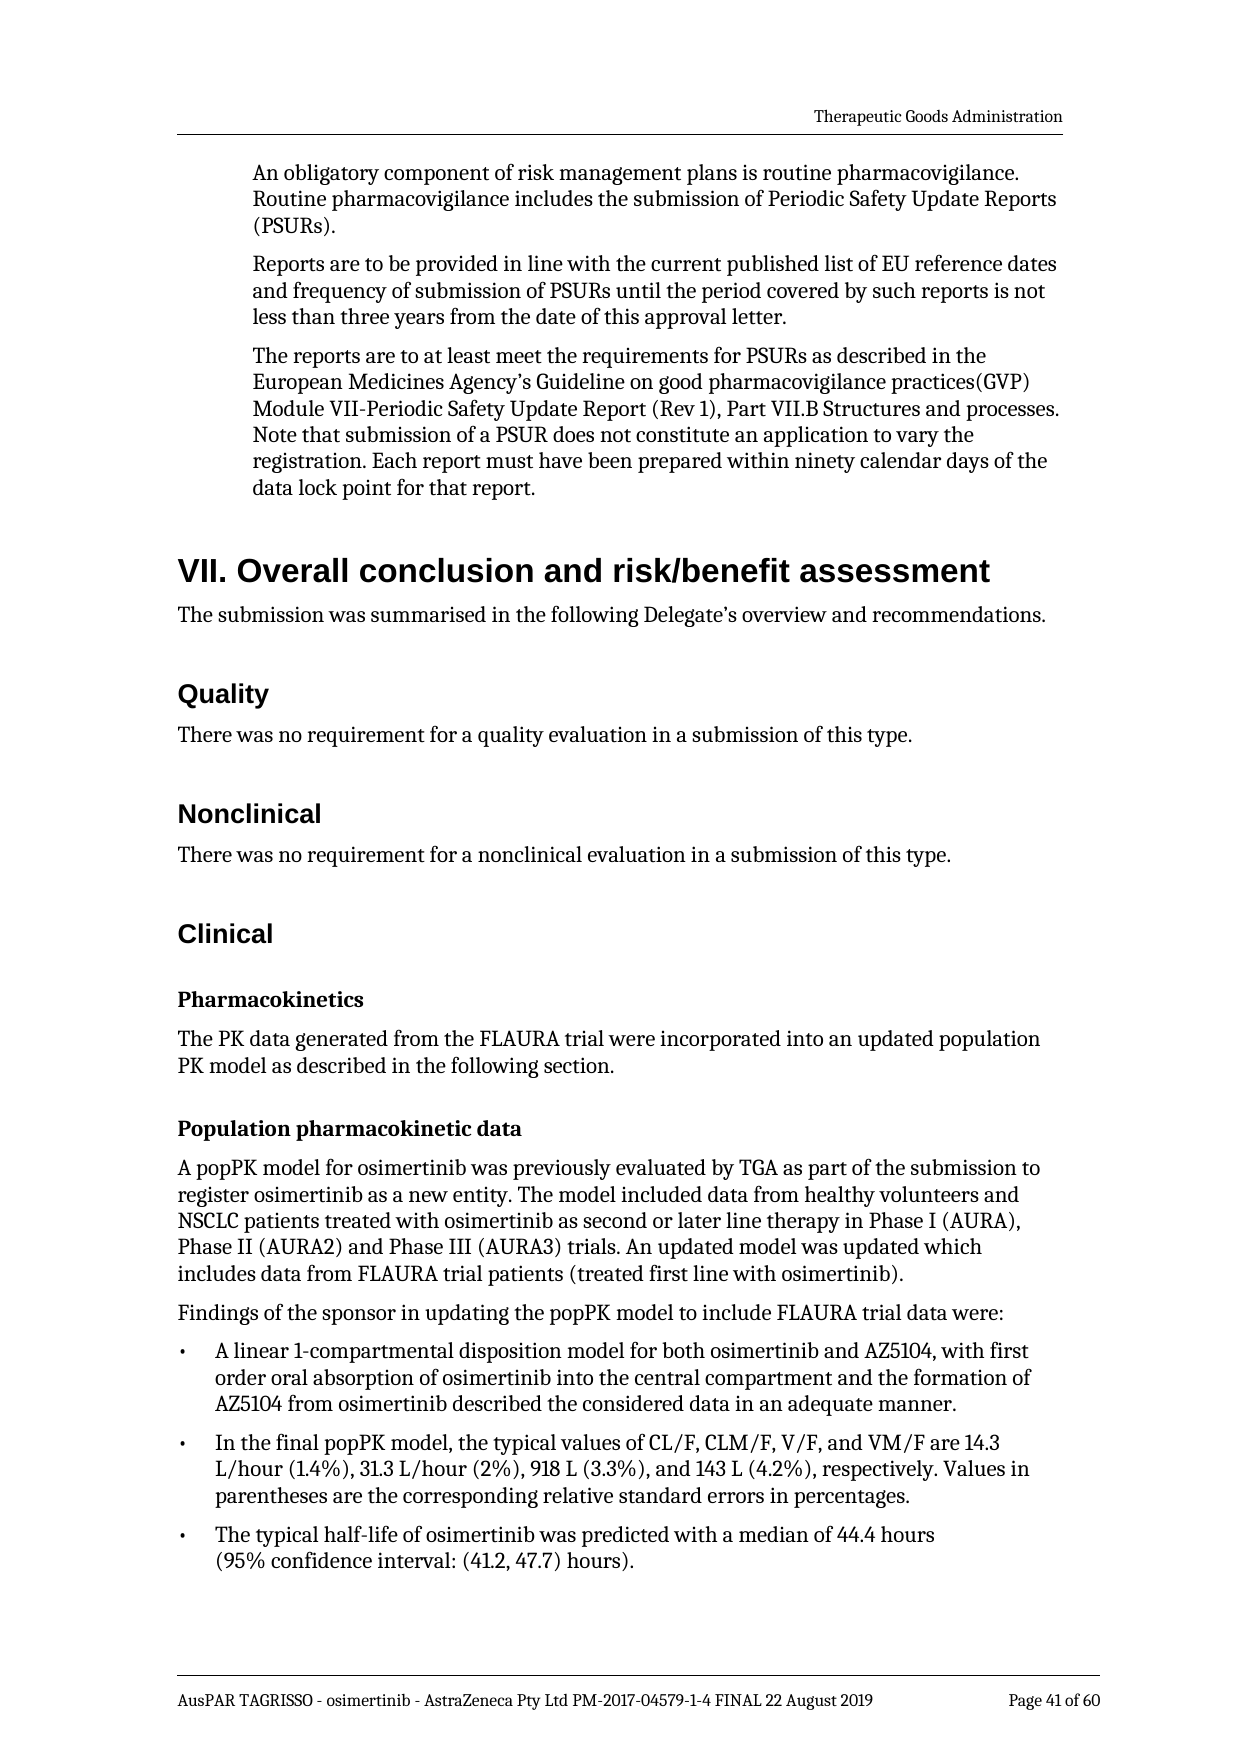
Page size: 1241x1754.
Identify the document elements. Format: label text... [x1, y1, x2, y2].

text An obligatory component of risk management plans is routine pharmacovigilance. Routine pharmacovigilance includes the submission of Periodic Safety Update Reports (PSURs). [252, 160, 1063, 239]
list In the final popPK model, the typical values of CL/F, CLM/F, V/F, and VM/F are 14.3 L/hour (1.4%), 31.3 L/hour (2%), 918 L (3.3%), and 143 L (4.2%), respectively. Values in parentheses are the corresponding relative standard errors in percentages. [177, 1430, 1063, 1509]
text There was no requirement for a quality evaluation in a submission of this type. [177, 722, 1063, 748]
list A linear 1-compartmental disposition model for both osimertinib and AZ5104, with first order oral absorption of osimertinib into the central compartment and the formation of AZ5104 from osimertinib described the considered data in an adequate manner. [177, 1338, 1063, 1417]
subtitle Nonclinical [177, 798, 1063, 829]
text A popPK model for osimertinib was previously evaluated by TGA as part of the submission to register osimertinib as a new entity. The model included data from healthy volunteers and NSCLC patients treated with osimertinib as second or later line therapy in Phase I (AURA), Phase II (AURA2) and Phase III (AURA3) trials. An updated model was updated which includes data from FLAURA trial patients (treated first line with osimertinib). [177, 1155, 1063, 1287]
subtitle Clinical [177, 918, 1063, 950]
text The reports are to at least meet the requirements for PSURs as described in the European Medicines Agency’s Guideline on good pharmacovigilance practices(GVP) Module VII-Periodic Safety Update Report (Rev 1), Part VII.B Structures and processes. Note that submission of a PSUR does not constitute an application to vary the registration. Each report must have been prepared within ninety calendar days of the data lock point for that report. [252, 343, 1063, 501]
text Findings of the sponsor in updating the popPK model to include FLAURA trial data were: [177, 1299, 1063, 1326]
subtitle VII. Overall conclusion and risk/benefit assessment [177, 551, 1063, 589]
text The submission was summarised in the following Delegate’s overview and recommendations. [177, 602, 1063, 628]
text Reports are to be provided in line with the current published list of EU reference dates and frequency of submission of PSURs until the period covered by such reports is not less than three years from the date of this approval letter. [252, 251, 1063, 330]
subtitle Population pharmacokinetic data [177, 1116, 1063, 1143]
text There was no requirement for a nonclinical evaluation in a submission of this type. [177, 842, 1063, 868]
subtitle Quality [177, 678, 1063, 709]
subtitle Pharmacokinetics [177, 987, 1063, 1013]
text The PK data generated from the FLAURA trial were incorporated into an updated population PK model as described in the following section. [177, 1026, 1063, 1079]
list The typical half-life of osimertinib was predicted with a median of 44.4 hours (95% confidence interval: (41.2, 47.7) hours). [177, 1521, 1063, 1574]
